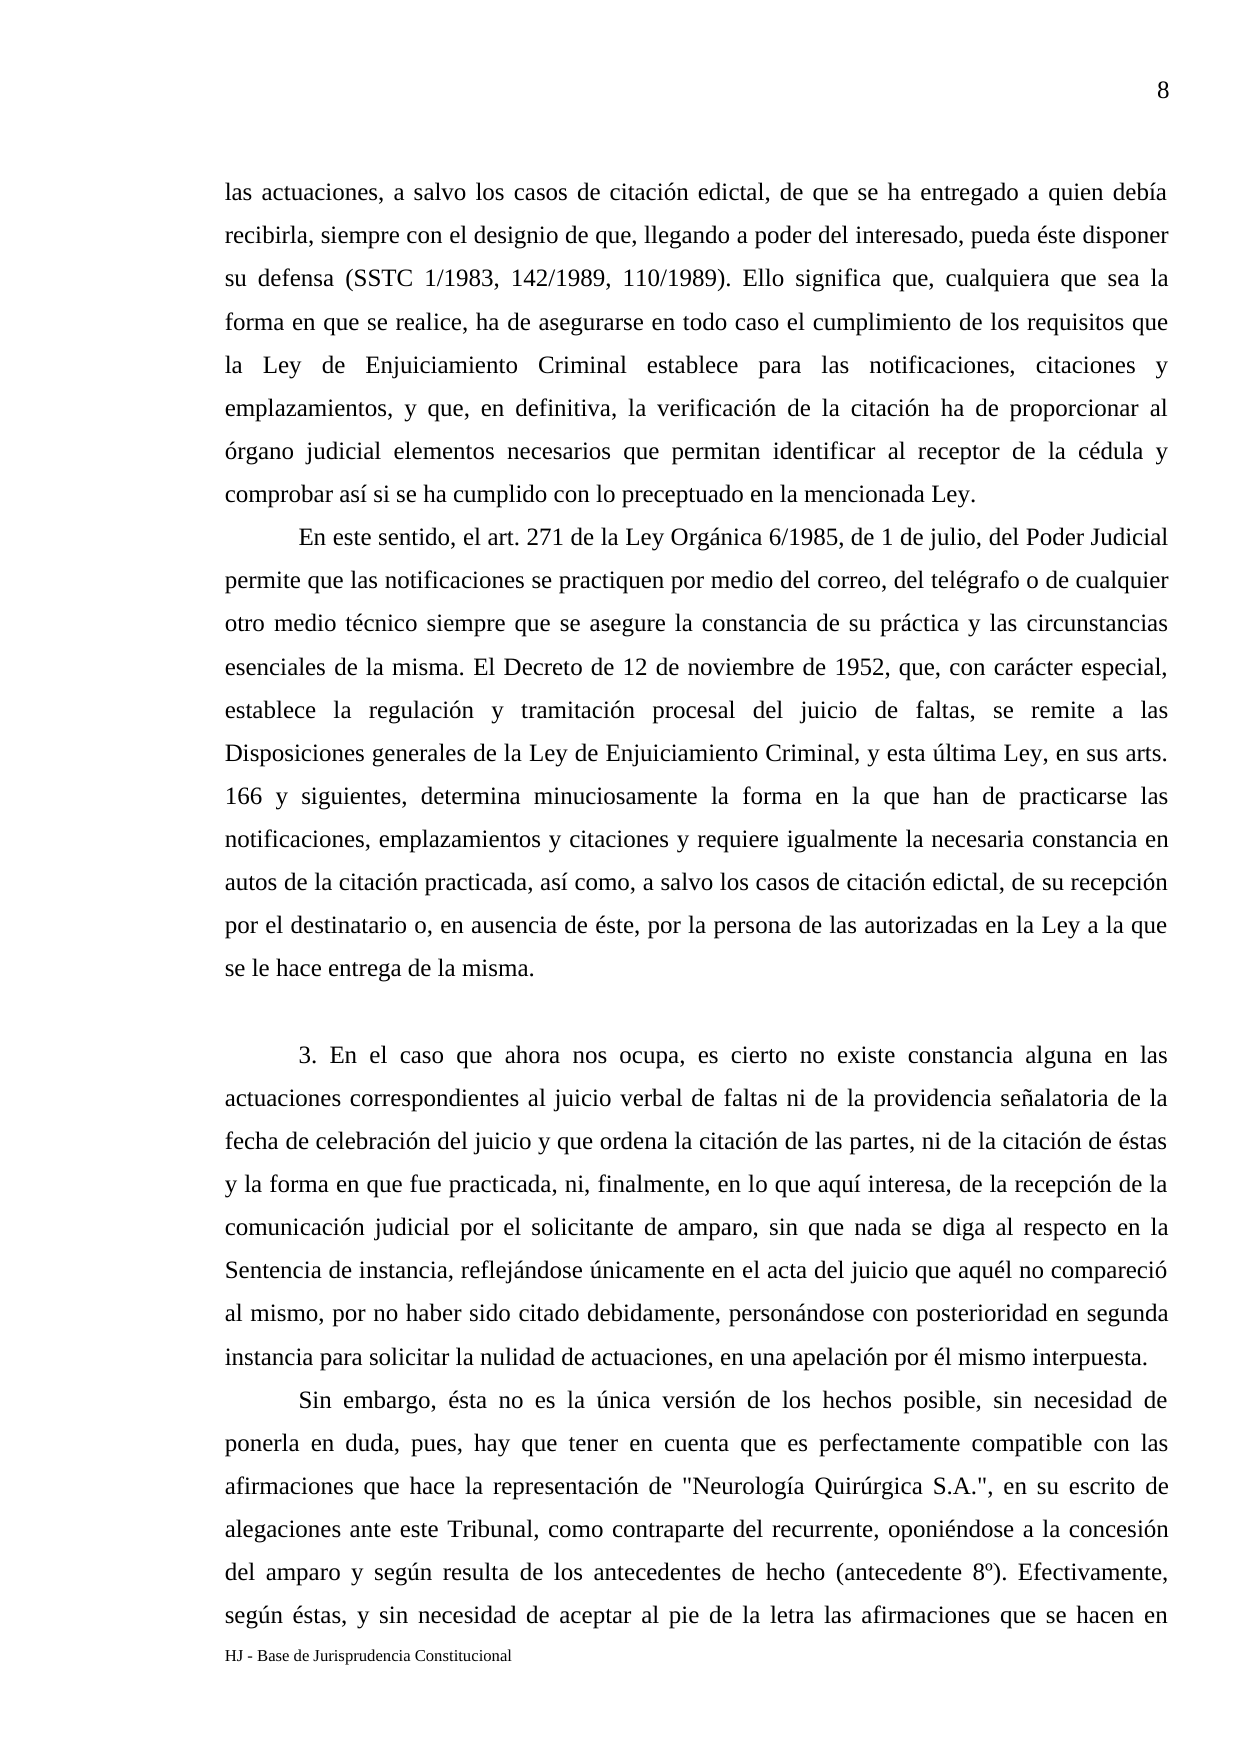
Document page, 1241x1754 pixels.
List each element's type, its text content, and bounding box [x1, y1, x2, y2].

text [224, 1385, 1169, 1629]
text En este sentido, el art. 271 de la Ley Orgánica 6/1985, de 1 de julio, del Poder Judicial permite que las notificaciones se practiquen por medio del correo, del telégrafo o de cualquier otro medio técnico siempre que se asegure la constancia de su práctica y las circunstancias esenciales de la misma. El Decreto de 12 de noviembre de 1952, que, con carácter especial, establece la regulación y tramitación procesal del juicio de faltas, se remite a las Disposiciones generales de la Ley de Enjuiciamiento Criminal, y esta última Ley, en sus arts. 166 y siguientes, determina minuciosamente la forma en la que han de practicarse las notificaciones, emplazamientos y citaciones y requiere igualmente la necesaria constancia en autos de la citación practicada, así como, a salvo los casos de citación edictal, de su recepción por el destinatario o, en ausencia de éste, por la persona de las autorizadas en la Ley a la que se le hace entrega de la misma. [224, 522, 1169, 982]
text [224, 177, 1169, 508]
text 3. En el caso que ahora nos ocupa, es cierto no existe constancia alguna en las actuaciones correspondientes al juicio verbal de faltas ni de la providencia señalatoria de la fecha de celebración del juicio y que ordena la citación de las partes, ni de la citación de éstas y la forma en que fue practicada, ni, finalmente, en lo que aquí interesa, de la recepción de la comunicación judicial por el solicitante de amparo, sin que nada se diga al respecto en la Sentencia de instancia, reflejándose únicamente en el acta del juicio que aquél no compareció al mismo, por no haber sido citado debidamente, personándose con posterioridad en segunda instancia para solicitar la nulidad de actuaciones, en una apelación por él mismo interpuesta. [224, 1040, 1169, 1370]
